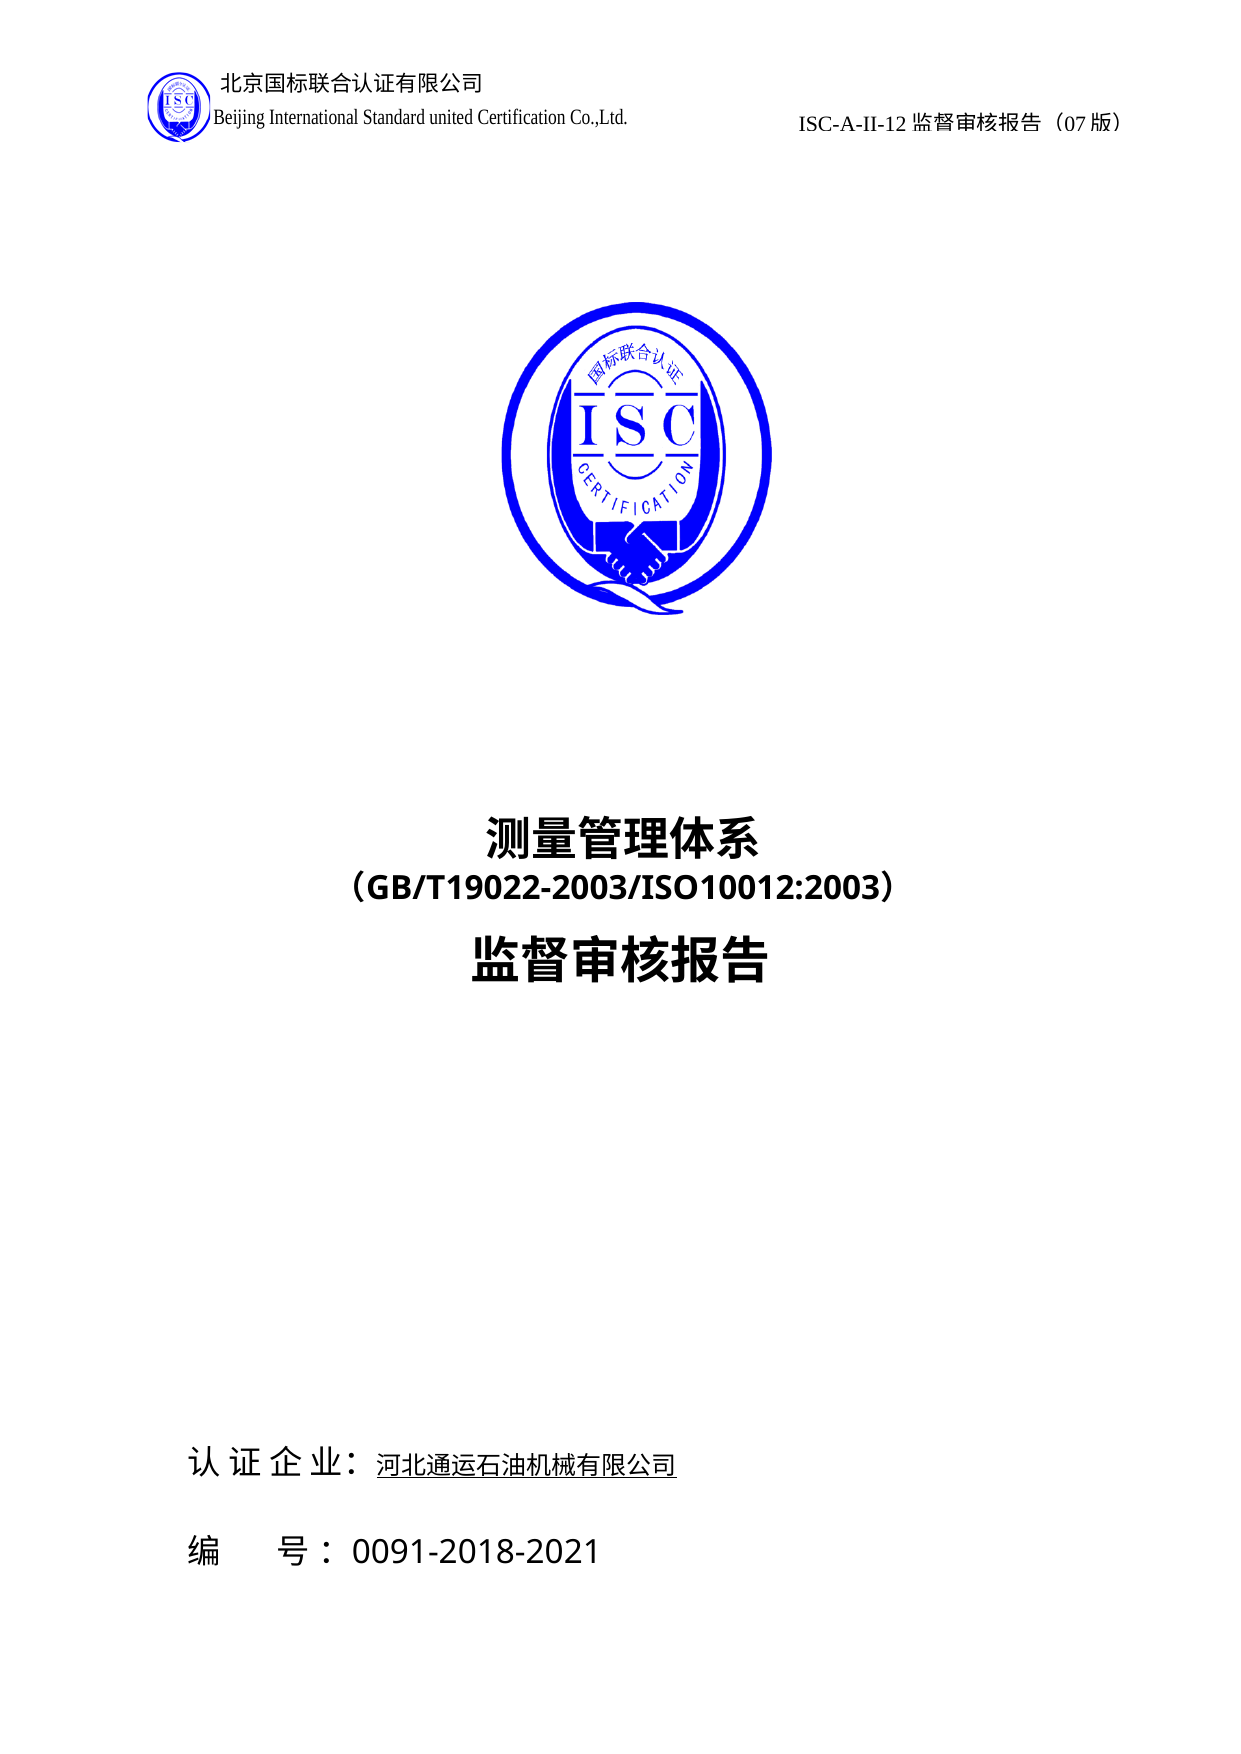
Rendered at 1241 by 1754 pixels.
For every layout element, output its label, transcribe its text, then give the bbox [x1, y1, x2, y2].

picture [146, 72, 210, 141]
text 监督审核报告 [187, 908, 1053, 1005]
text 编 号：0091-2018-2021 [187, 1517, 1053, 1582]
picture [501, 302, 783, 615]
text 测量管理体系 [187, 814, 1053, 866]
text 认 证 企 业：河北通运石油机械有限公司 [187, 1428, 1053, 1493]
text （GB/T19022-2003/ISO10012:2003） [187, 866, 1053, 908]
